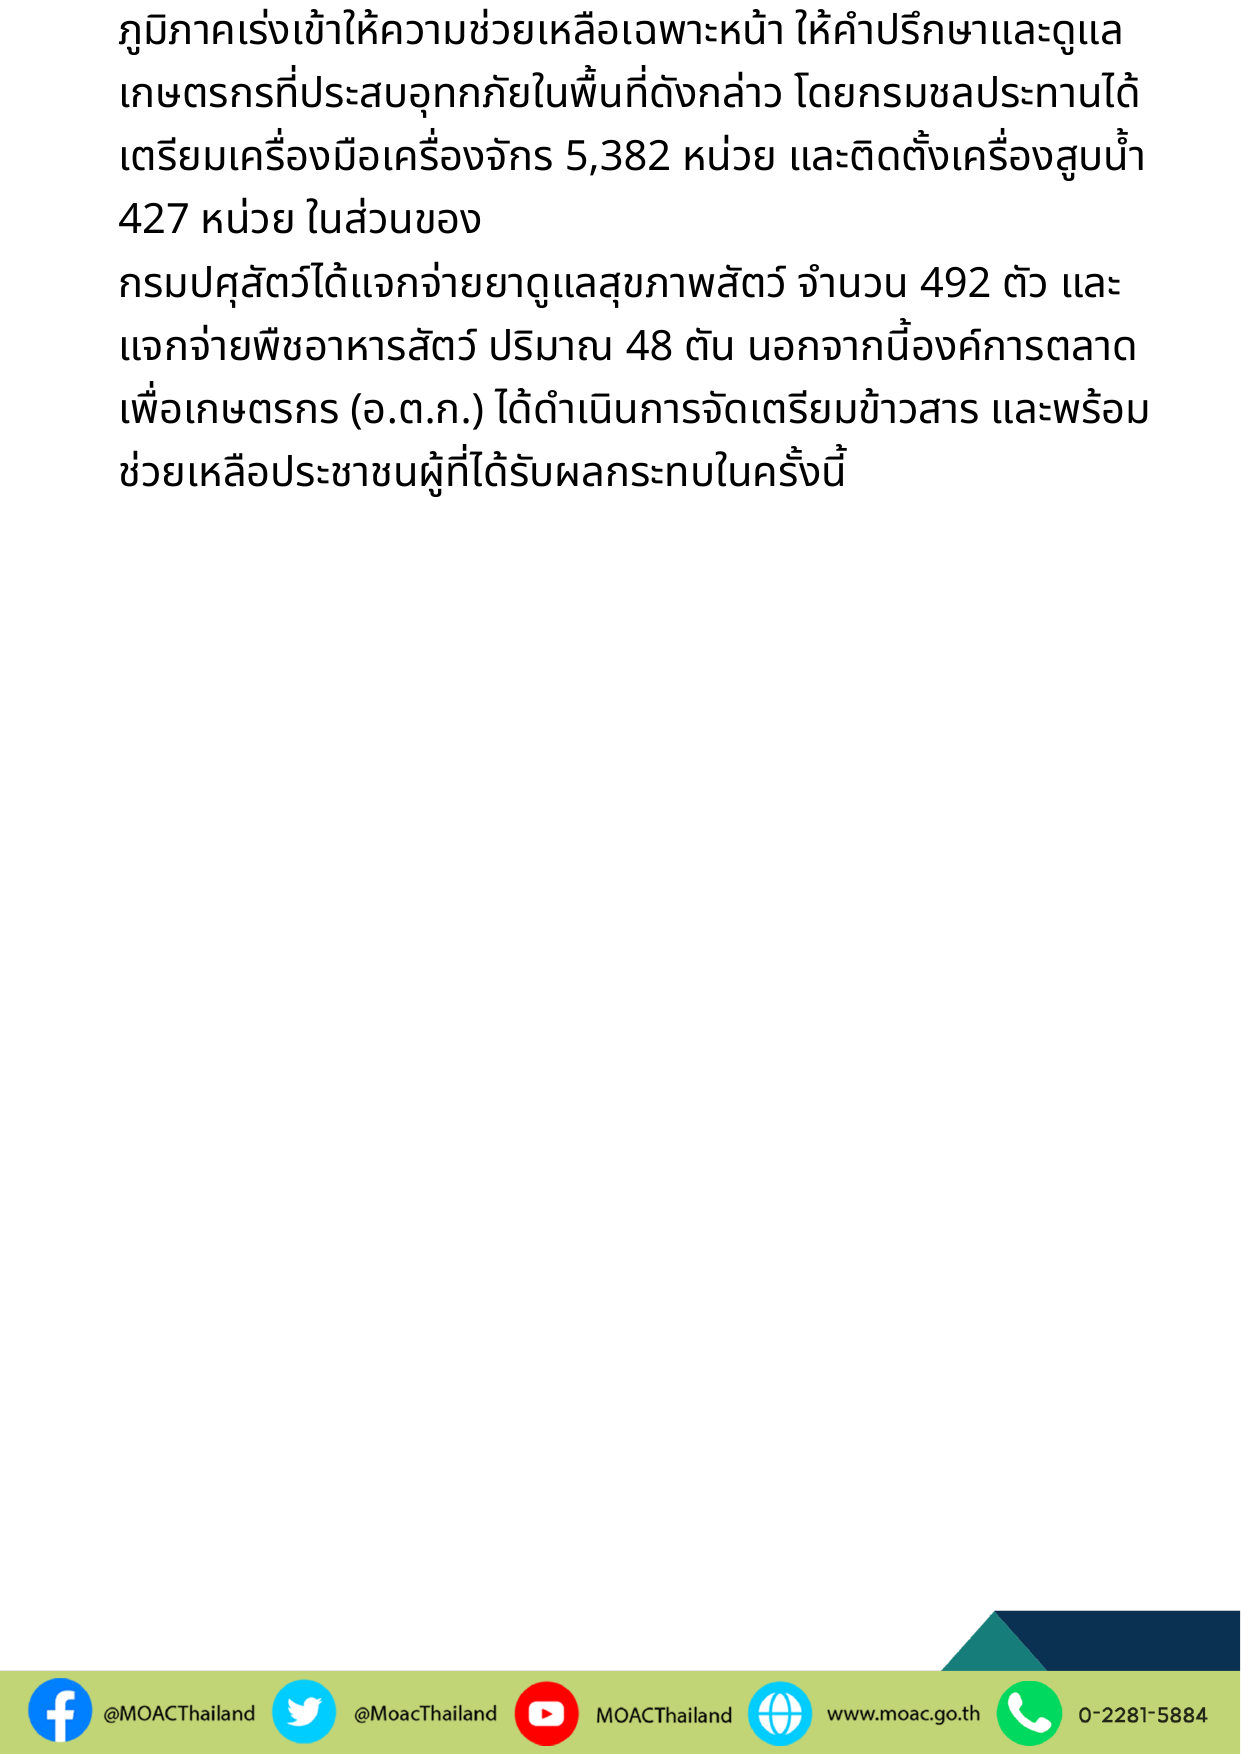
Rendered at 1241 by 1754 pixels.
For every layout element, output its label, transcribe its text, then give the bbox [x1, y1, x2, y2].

picture [0, 1607, 1241, 1754]
